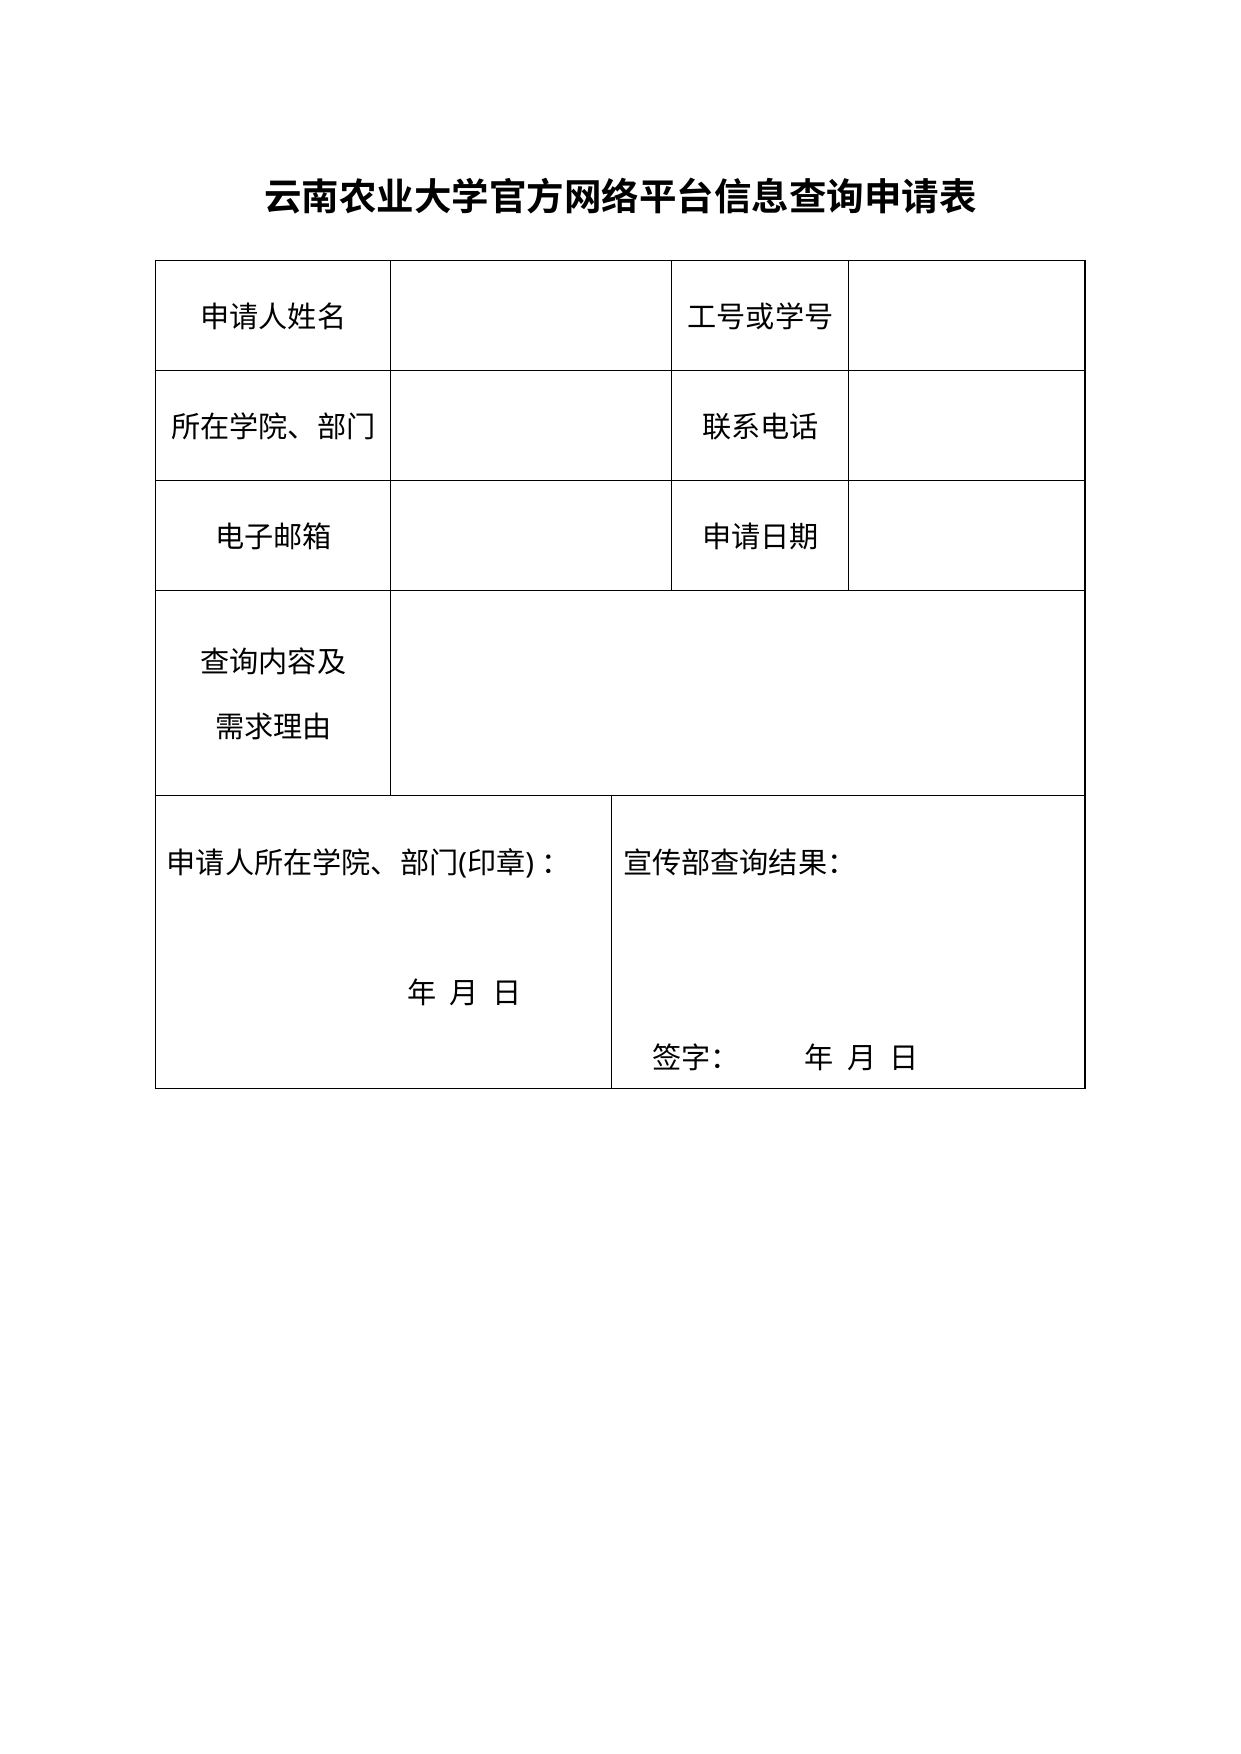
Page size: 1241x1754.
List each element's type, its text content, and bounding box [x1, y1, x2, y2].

table_cell [391, 371, 671, 479]
table_header [391, 261, 671, 369]
table_header 申请人姓名 [156, 261, 390, 369]
table_cell [391, 481, 671, 589]
text 云南农业大学官方网络平台信息查询申请表 [187, 162, 1053, 227]
table_header [849, 261, 1084, 369]
table_cell 电子邮箱 [156, 481, 390, 589]
table_cell [849, 371, 1084, 479]
table_cell 联系电话 [672, 371, 848, 479]
table_cell [391, 591, 1084, 794]
table_cell 查询内容及 需求理由 [156, 591, 390, 794]
table_cell [849, 481, 1084, 589]
table_cell 所在学院、部门 [156, 371, 390, 479]
table_cell 申请人所在学院、部门(印章) ： 年 月 日 [156, 796, 611, 1088]
table_cell 申请日期 [672, 481, 848, 589]
table_header 工号或学号 [672, 261, 848, 369]
table_cell 宣传部查询结果： 签字： 年 月 日 [612, 796, 1084, 1088]
